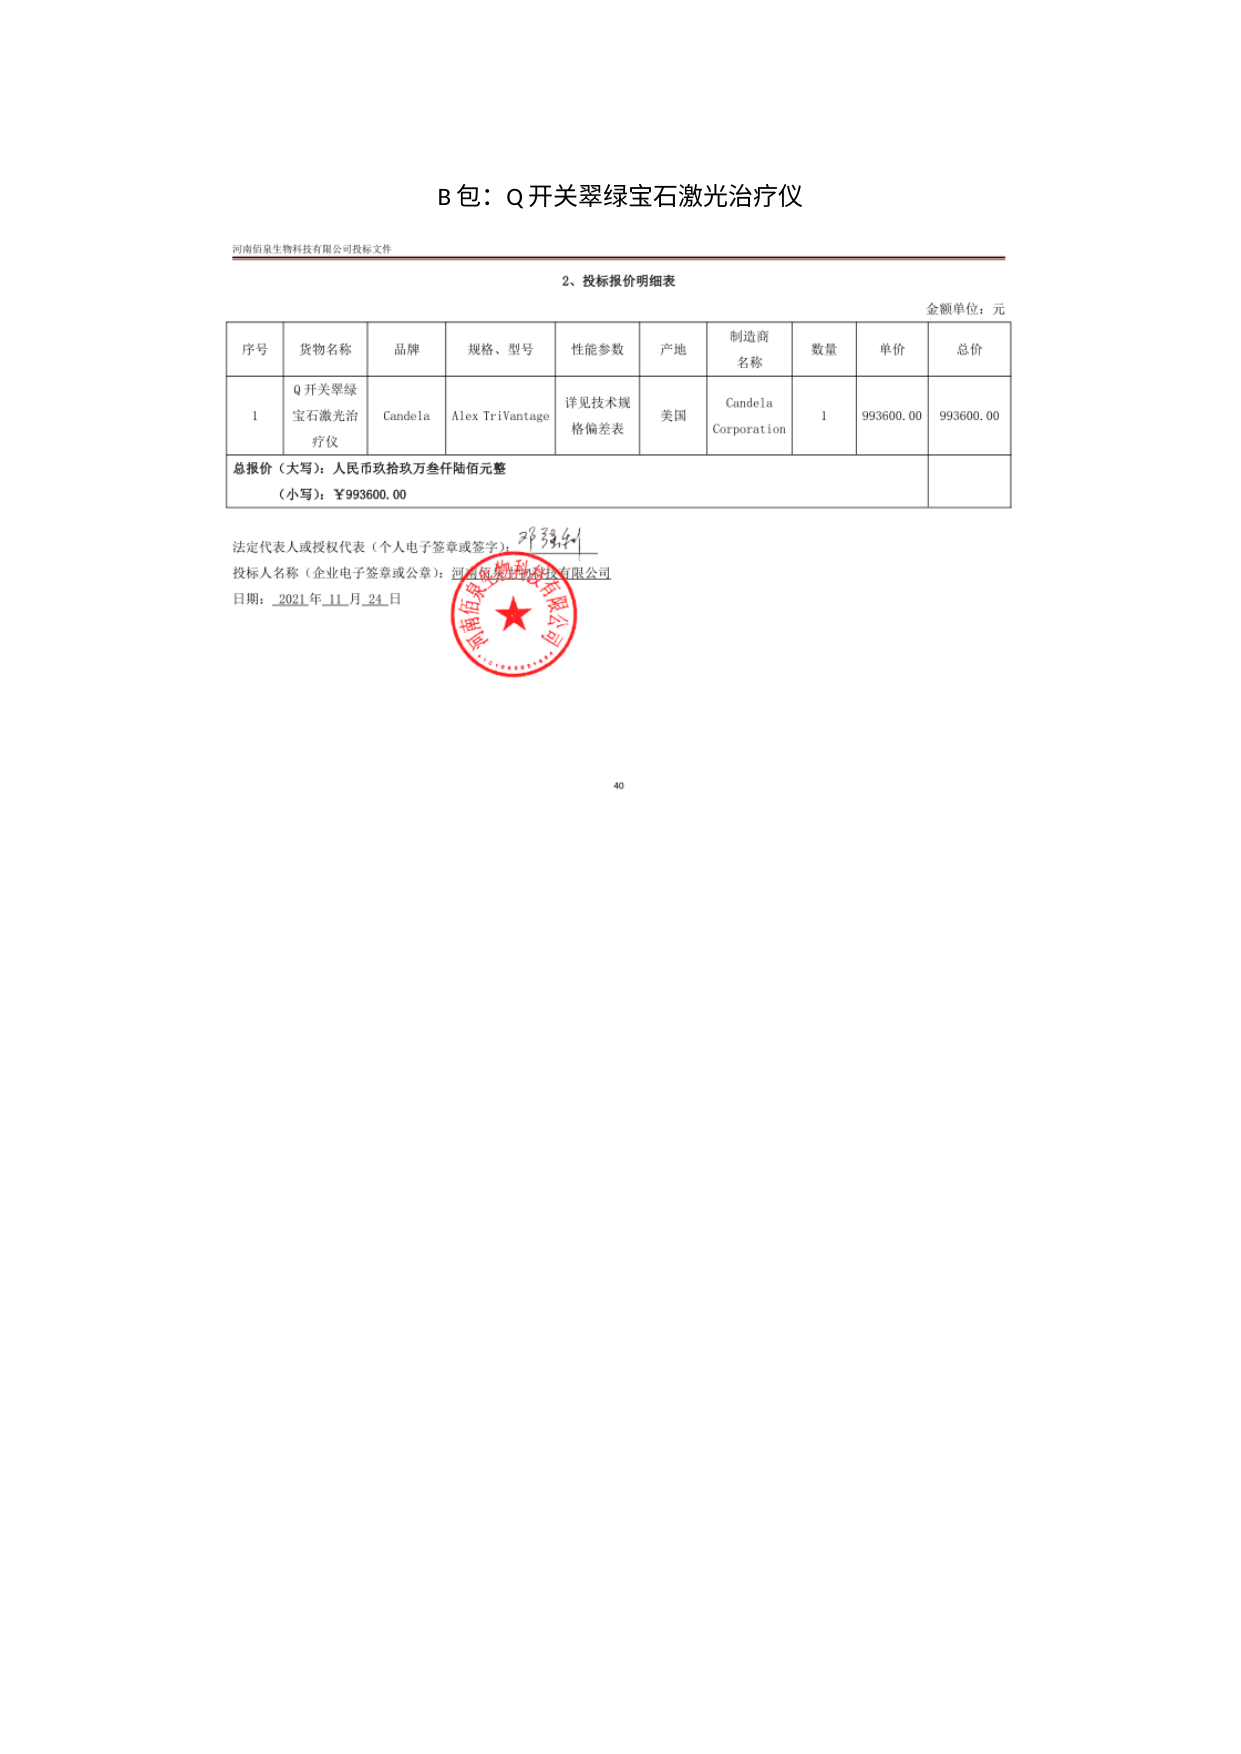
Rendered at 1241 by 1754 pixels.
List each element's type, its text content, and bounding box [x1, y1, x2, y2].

picture [187, 227, 1053, 806]
text B包：Q开关翠绿宝石激光治疗仪 [187, 162, 1053, 227]
